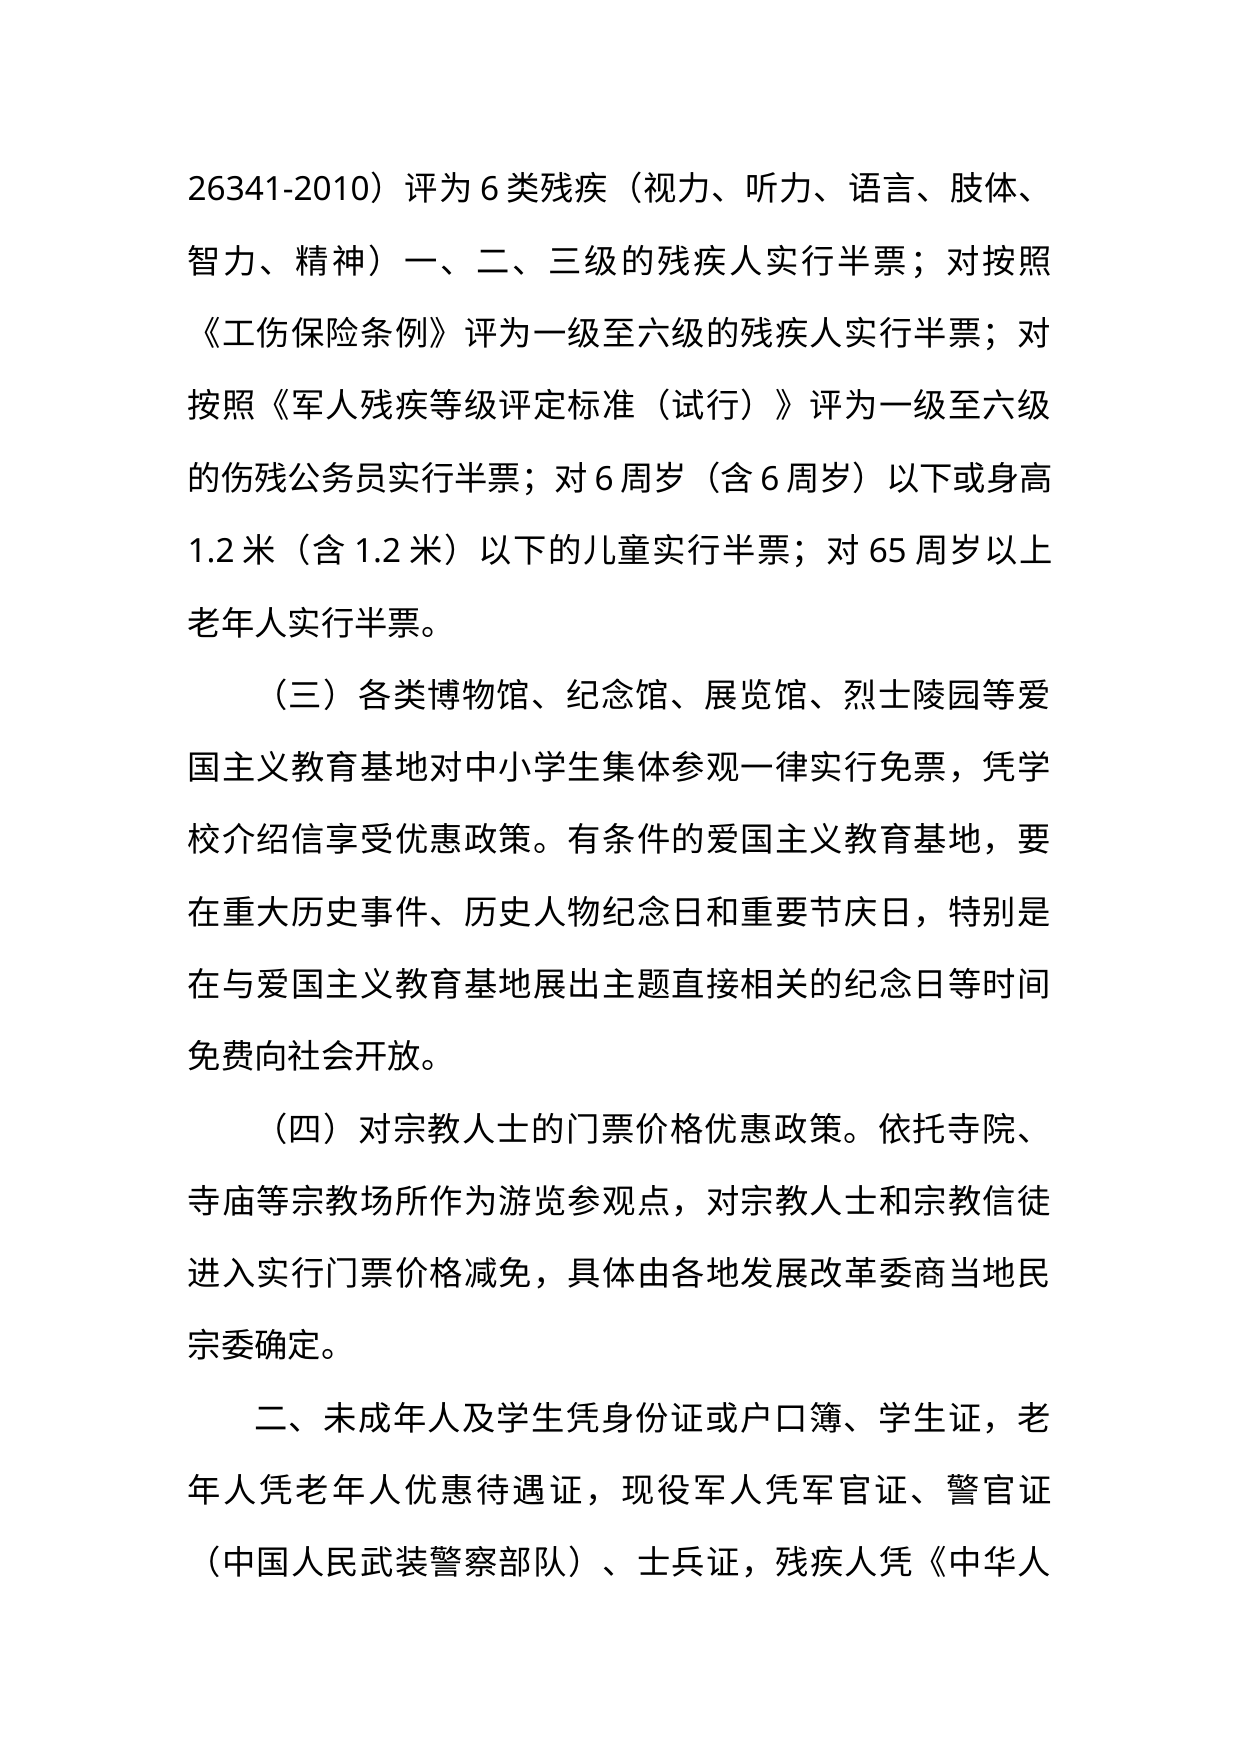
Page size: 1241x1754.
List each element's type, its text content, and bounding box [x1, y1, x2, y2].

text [187, 1392, 1053, 1584]
text （三）各类博物馆、纪念馆、展览馆、烈士陵园等爱国主义教育基地对中小学生集体参观一律实行免票，凭学校介绍信享受优惠政策。有条件的爱国主义教育基地，要在重大历史事件、历史人物纪念日和重要节庆日，特别是在与爱国主义教育基地展出主题直接相关的纪念日等时间，免费向社会开放。 [187, 669, 1053, 1078]
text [187, 162, 1053, 644]
text （四）对宗教人士的门票价格优惠政策。依托寺院、寺庙等宗教场所作为游览参观点，对宗教人士和宗教信徒进入实行门票价格减免，具体由各地发展改革委商当地民宗委确定。 [187, 1102, 1053, 1367]
